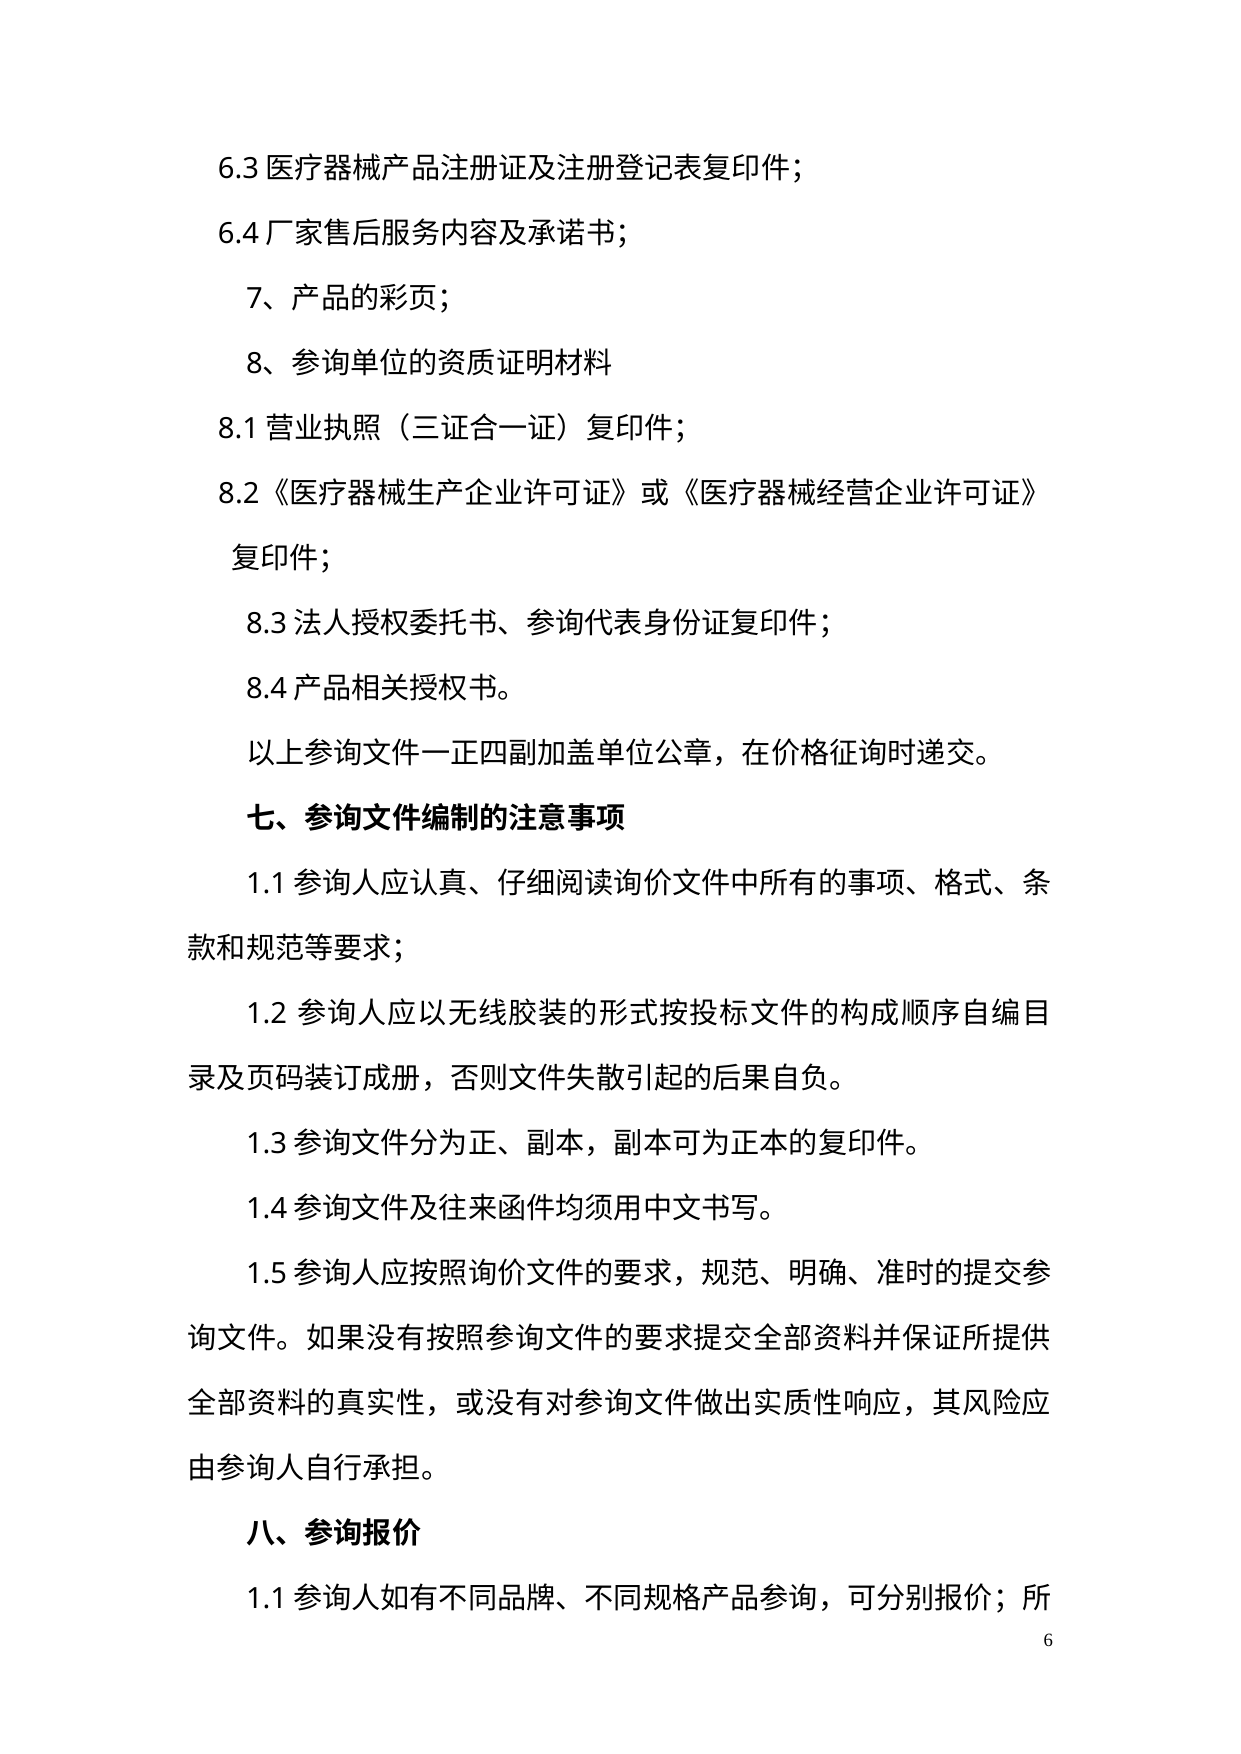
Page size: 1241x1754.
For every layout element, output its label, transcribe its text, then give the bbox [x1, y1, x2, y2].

text 以上参询文件一正四副加盖单位公章，在价格征询时递交。 [187, 718, 1053, 783]
text 6.3医疗器械产品注册证及注册登记表复印件； [187, 133, 1053, 198]
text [187, 1563, 1053, 1628]
text 1.3参询文件分为正、副本，副本可为正本的复印件。 [187, 1108, 1053, 1173]
text 八、参询报价 [187, 1498, 1053, 1563]
text 8.1营业执照（三证合一证）复印件； [187, 393, 1053, 458]
text 8、参询单位的资质证明材料 [187, 328, 1053, 393]
text 8.2《医疗器械生产企业许可证》或《医疗器械经营企业许可证》复印件； [187, 458, 1053, 588]
text 七、参询文件编制的注意事项 [187, 783, 1053, 848]
text 8.4产品相关授权书。 [187, 653, 1053, 718]
text 8.3法人授权委托书、参询代表身份证复印件； [187, 588, 1053, 653]
text 1.1参询人应认真、仔细阅读询价文件中所有的事项、格式、条款和规范等要求； [187, 848, 1053, 978]
text 1.2 参询人应以无线胶装的形式按投标文件的构成顺序自编目录及页码装订成册，否则文件失散引起的后果自负。 [187, 978, 1053, 1108]
text 7、产品的彩页； [187, 263, 1053, 328]
text 1.4参询文件及往来函件均须用中文书写。 [187, 1173, 1053, 1238]
text 6.4厂家售后服务内容及承诺书； [187, 198, 1053, 263]
text 1.5参询人应按照询价文件的要求，规范、明确、准时的提交参询文件。如果没有按照参询文件的要求提交全部资料并保证所提供全部资料的真实性，或没有对参询文件做出实质性响应，其风险应由参询人自行承担。 [187, 1238, 1053, 1498]
